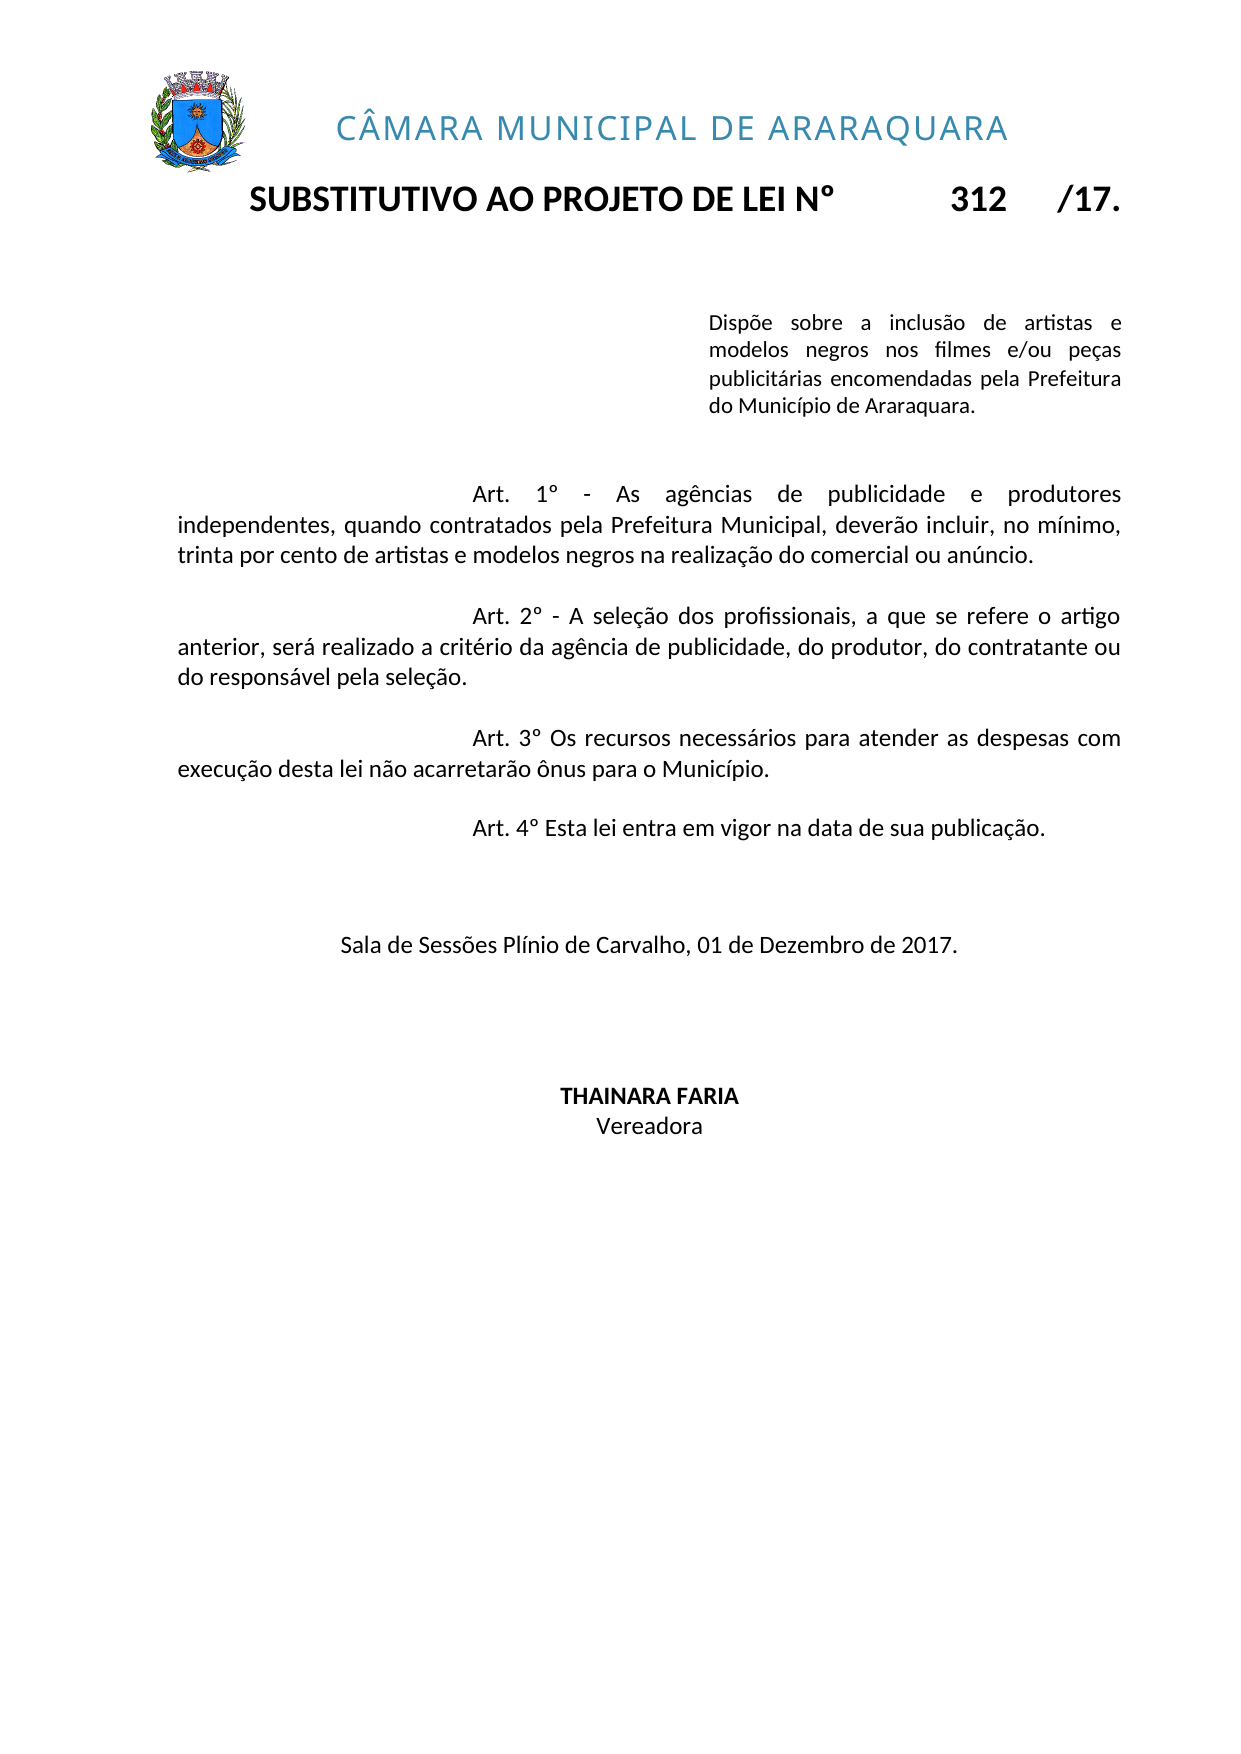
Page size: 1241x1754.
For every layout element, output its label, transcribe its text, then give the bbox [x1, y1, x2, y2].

table_header 312 [912, 175, 1045, 279]
table_header /17. [1045, 175, 1133, 279]
text Vereadora [177, 1110, 1122, 1141]
text Dispõe sobre a inclusão de artistas e modelos negros nos filmes e/ou peças publicitárias encomendadas pela Prefeitura do Município de Araraquara. [709, 308, 1122, 420]
picture [147, 62, 249, 178]
table_header SUBSTITUTIVO AO PROJETO DE LEI Nº [174, 175, 912, 279]
text Art. 4º Esta lei entra em vigor na data de sua publicação. [177, 812, 1122, 843]
text Art. 1º - As agências de publicidade e produtores independentes, quando contratados pela Prefeitura Municipal, deverão incluir, no mínimo, trinta por cento de artistas e modelos negros na realização do comercial ou anúncio. [177, 478, 1122, 570]
text Art. 3º Os recursos necessários para atender as despesas com execução desta lei não acarretarão ônus para o Município. [177, 722, 1122, 783]
text Sala de Sessões Plínio de Carvalho, 01 de Dezembro de 2017. [177, 929, 1122, 959]
text THAINARA FARIA [177, 1080, 1122, 1110]
text Art. 2º - A seleção dos profissionais, a que se refere o artigo anterior, será realizado a critério da agência de publicidade, do produtor, do contratante ou do responsável pela seleção. [177, 600, 1122, 692]
